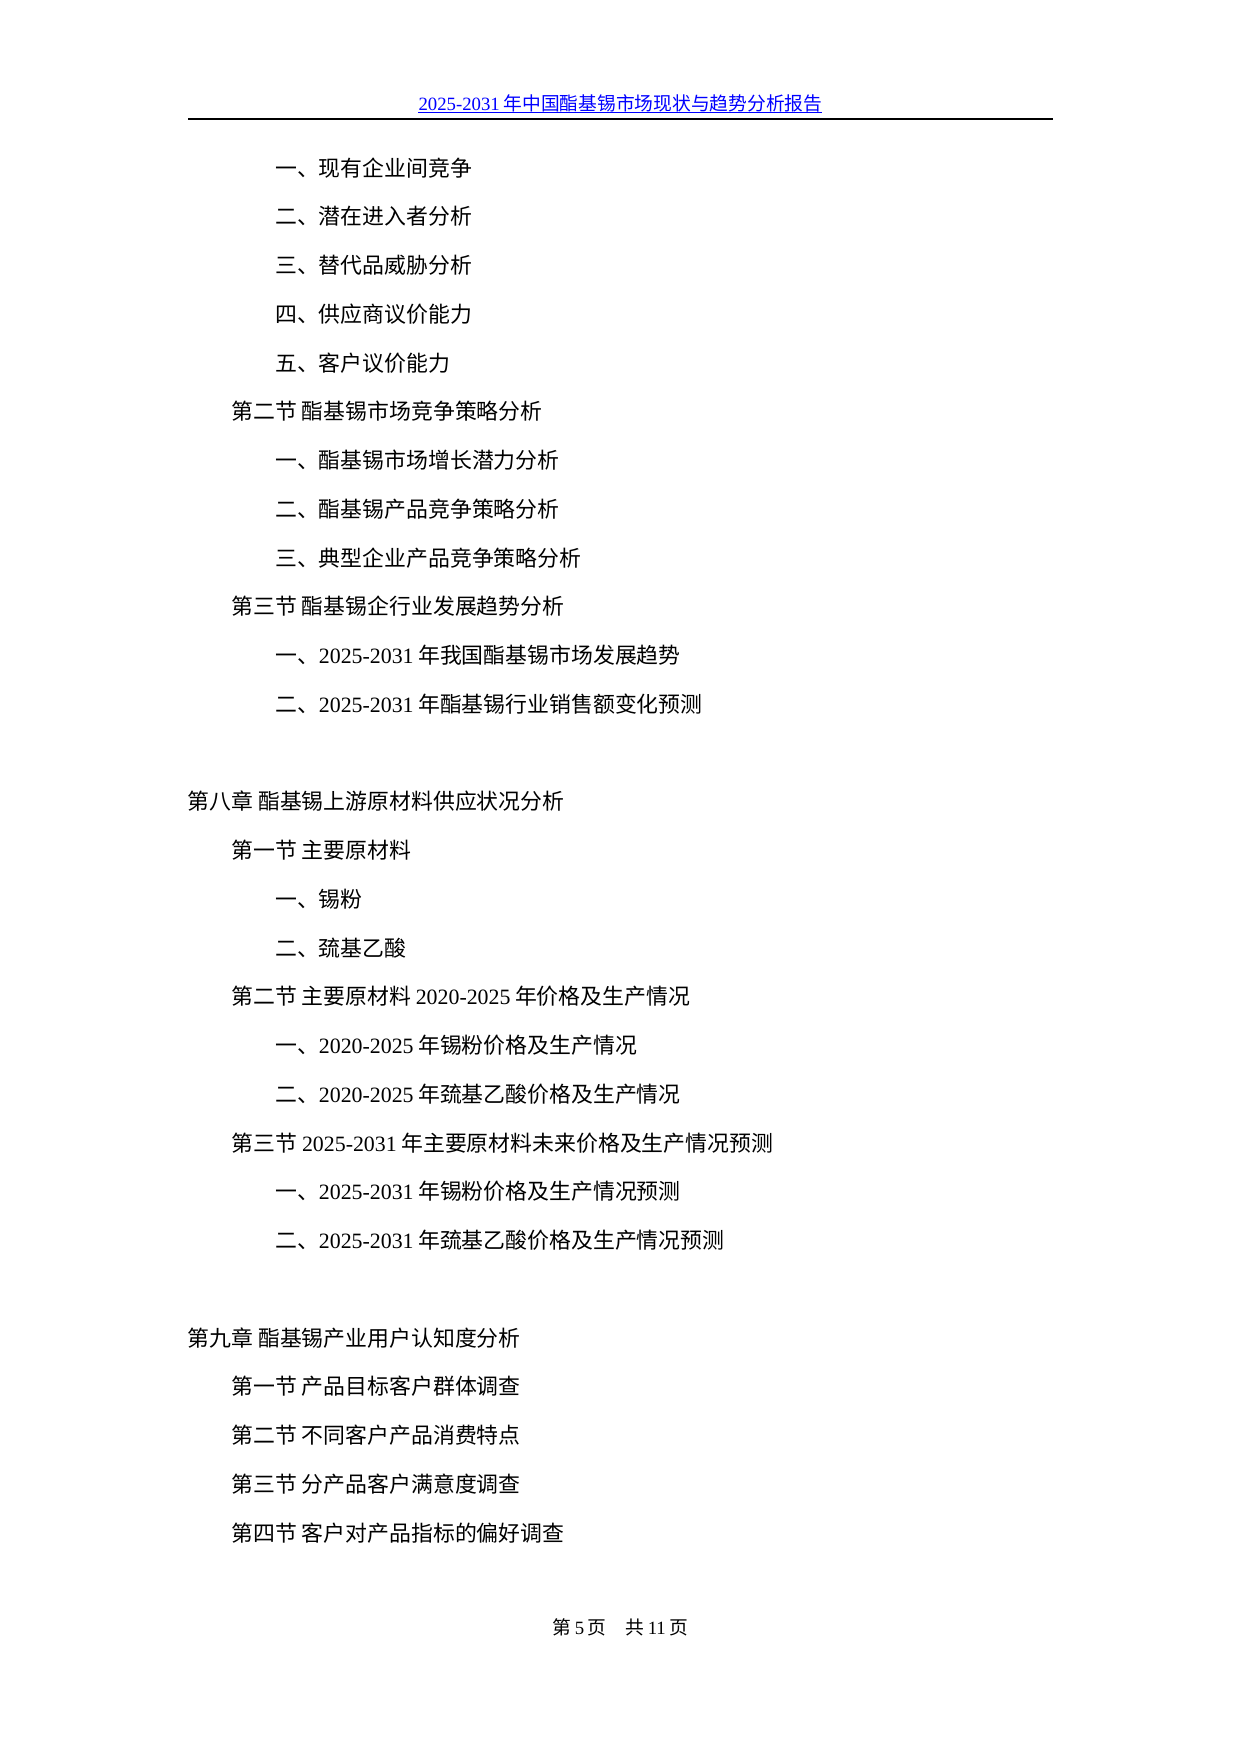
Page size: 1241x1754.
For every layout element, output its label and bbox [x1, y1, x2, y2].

text [187, 150, 1053, 1548]
